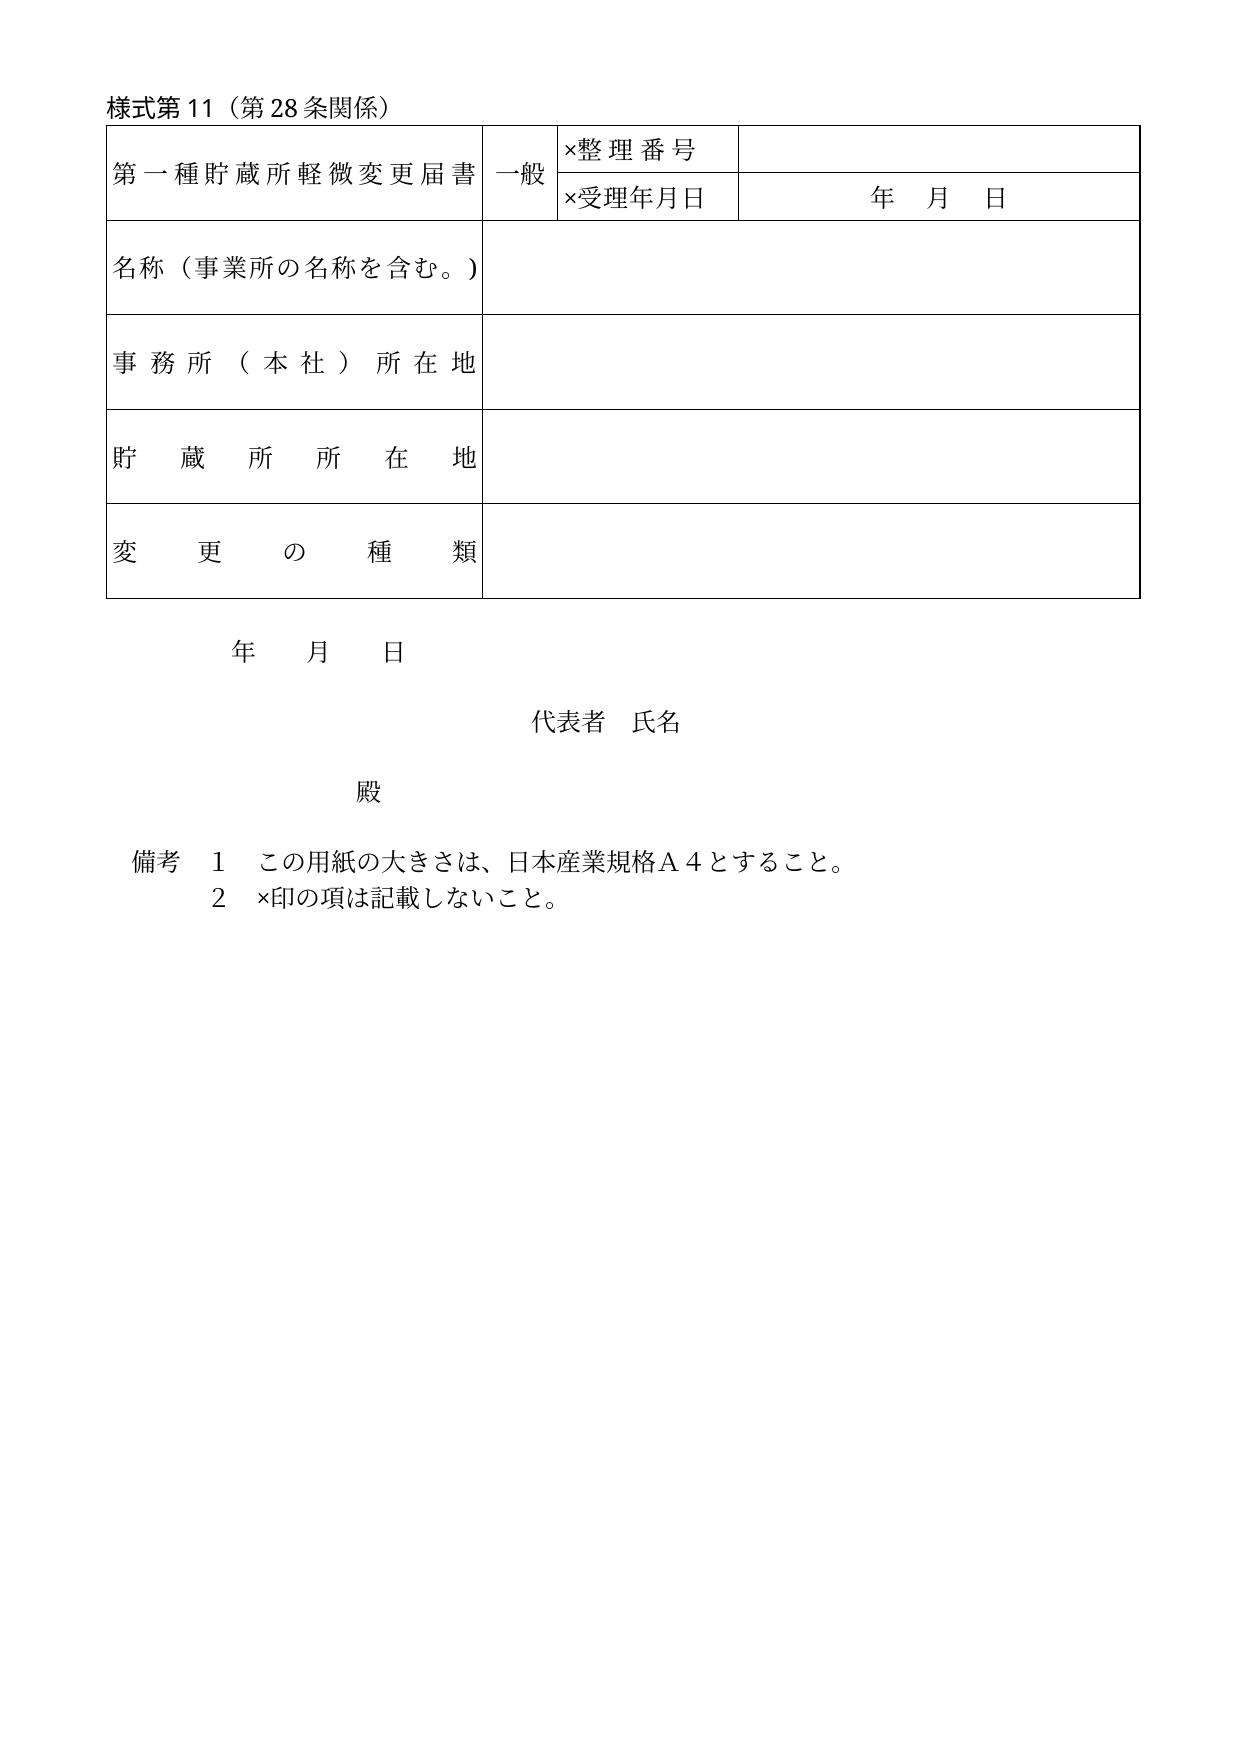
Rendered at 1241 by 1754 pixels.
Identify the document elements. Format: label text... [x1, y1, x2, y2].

table_header ×整 理 番 号 [558, 126, 738, 172]
table_cell ×受理年月日 [558, 173, 738, 219]
text 殿 [106, 772, 1134, 808]
text 様式第11（第28条関係） [106, 89, 1134, 125]
table_cell 年 月 日 [739, 173, 1139, 219]
text 代表者 氏名 [531, 702, 1134, 738]
table_cell 事務所（本社）所在地 [107, 315, 482, 408]
table_cell [483, 315, 1139, 408]
text ２ ×印の項は記載しないこと。 [106, 878, 1134, 914]
table_header [739, 126, 1139, 172]
table_cell [483, 221, 1139, 314]
table_header 第一種貯蔵所軽微変更届書 [107, 126, 482, 219]
table_cell 名称（事業所の名称を含む。) [107, 221, 482, 314]
table_cell 変更の種類 [107, 504, 482, 597]
table_cell [483, 410, 1139, 503]
table_cell 貯蔵所所在地 [107, 410, 482, 503]
text 備考 １ この用紙の大きさは、日本産業規格Ａ４とすること。 [106, 842, 1134, 878]
text 年 月 日 [106, 632, 1134, 668]
table_header 一般 [483, 126, 557, 219]
table_cell [483, 504, 1139, 597]
